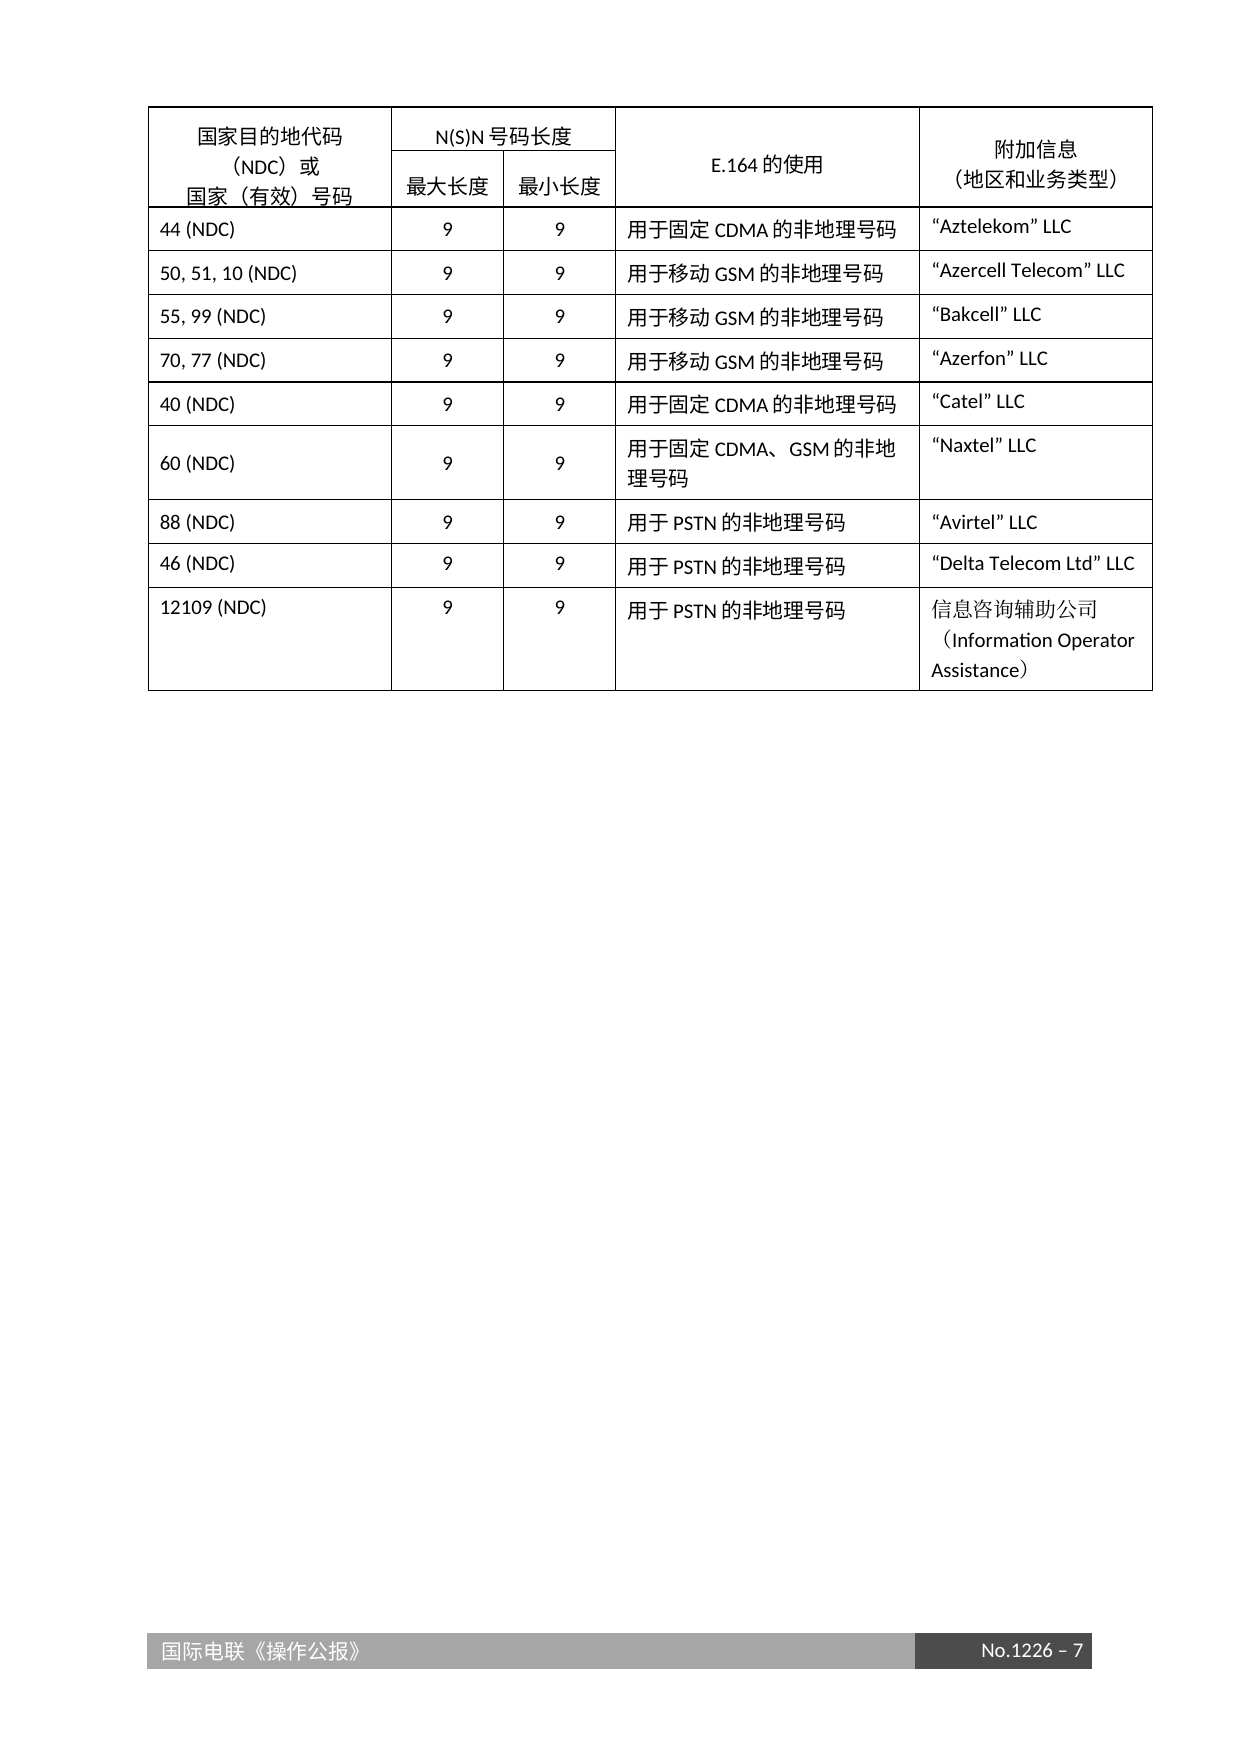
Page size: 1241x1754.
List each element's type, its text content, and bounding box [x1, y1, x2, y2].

table_header E.164的使用 [616, 108, 919, 206]
table_cell 60 (NDC) [149, 426, 391, 499]
table_cell “Azercell Telecom” LLC [920, 251, 1152, 294]
table_cell 用于固定CDMA的非地理号码 [616, 208, 919, 250]
table_cell 9 [504, 426, 615, 499]
table_cell 9 [392, 383, 503, 425]
table_cell 9 [392, 426, 503, 499]
table_cell 用于移动GSM的非地理号码 [616, 339, 919, 381]
table_cell 9 [504, 544, 615, 587]
table_cell 用于PSTN的非地理号码 [616, 500, 919, 543]
table_cell “Avirtel” LLC [920, 500, 1152, 543]
table_cell 88 (NDC) [149, 500, 391, 543]
table_cell 9 [392, 588, 503, 690]
table_cell 40 (NDC) [149, 383, 391, 425]
table_cell 9 [504, 295, 615, 338]
table_cell 9 [392, 544, 503, 587]
table_cell 信息咨询辅助公司（Information Operator Assistance） [920, 588, 1152, 690]
table_cell 用于移动GSM的非地理号码 [616, 295, 919, 338]
table_cell 最大长度 [392, 151, 503, 206]
table_cell 用于移动GSM的非地理号码 [616, 251, 919, 294]
table_cell 9 [504, 383, 615, 425]
table_cell 9 [504, 500, 615, 543]
table_cell 70, 77 (NDC) [149, 339, 391, 381]
table_cell 9 [504, 588, 615, 690]
table_cell 9 [504, 339, 615, 381]
table_cell 最小长度 [504, 151, 615, 206]
table_cell “Azerfon” LLC [920, 339, 1152, 381]
table_cell “Bakcell” LLC [920, 295, 1152, 338]
table_cell “Catel” LLC [920, 383, 1152, 425]
table_cell “Naxtel” LLC [920, 426, 1152, 499]
table_cell “Aztelekom” LLC [920, 208, 1152, 250]
table_cell 44 (NDC) [149, 208, 391, 250]
table_cell 50, 51, 10 (NDC) [149, 251, 391, 294]
table_cell 9 [392, 251, 503, 294]
table_cell 9 [504, 251, 615, 294]
table_cell 9 [504, 208, 615, 250]
table_cell 用于固定CDMA的非地理号码 [616, 383, 919, 425]
table_cell 9 [392, 500, 503, 543]
table_header 附加信息 （地区和业务类型） [920, 108, 1152, 206]
table_header N(S)N号码长度 [392, 108, 615, 150]
table_cell 用于PSTN的非地理号码 [616, 544, 919, 587]
table_cell 12109 (NDC) [149, 588, 391, 690]
table_cell 9 [392, 295, 503, 338]
table_cell 用于PSTN的非地理号码 [616, 588, 919, 690]
table_cell 用于固定CDMA、GSM的非地理号码 [616, 426, 919, 499]
table_cell 9 [392, 339, 503, 381]
table_cell 46 (NDC) [149, 544, 391, 587]
table_cell 9 [392, 208, 503, 250]
table_header 国家目的地代码（NDC）或 国家（有效）号码（N(S)N）的前几位 [149, 108, 391, 206]
table_cell 55, 99 (NDC) [149, 295, 391, 338]
table_cell “Delta Telecom Ltd” LLC [920, 544, 1152, 587]
